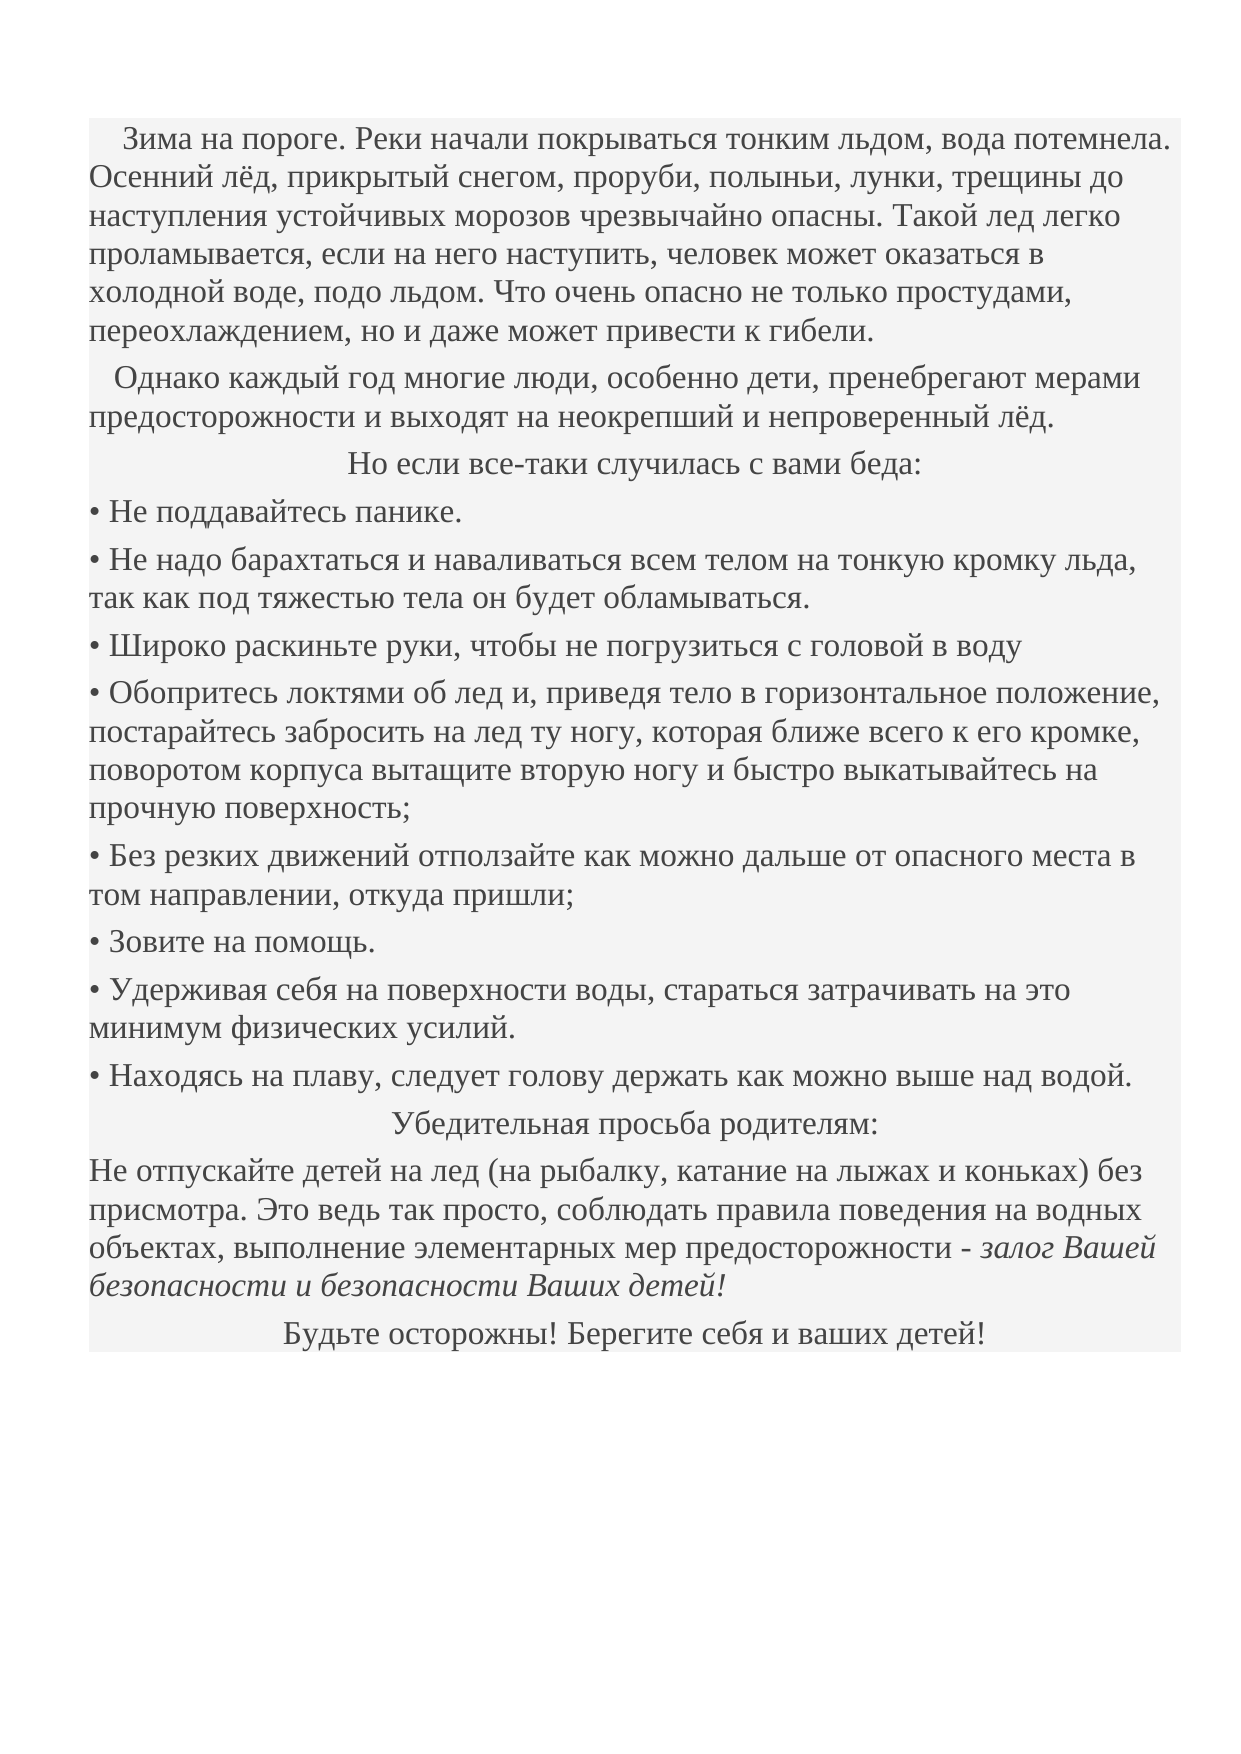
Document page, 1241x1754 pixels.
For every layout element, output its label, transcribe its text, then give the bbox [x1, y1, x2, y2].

text • Зовите на помощь. [89, 921, 1181, 960]
text • Широко раскиньте руки, чтобы не погрузиться с головой в воду [89, 625, 1181, 663]
text • Находясь на плаву, следует голову держать как можно выше над водой. [89, 1055, 1181, 1093]
text Не отпускайте детей на лед (на рыбалку, катание на лыжах и коньках) без присмотра. Это ведь так просто, соблюдать правила поведения на водных объектах, выполнение элементарных мер предосторожности - залог Вашей безопасности и безопасности Ваших детей! [89, 1151, 1181, 1304]
text Зима на пороге. Реки начали покрываться тонким льдом, вода потемнела. Осенний лёд, прикрытый снегом, проруби, полыньи, лунки, трещины до наступления устойчивых морозов чрезвычайно опасны. Такой лед легко проламывается, если на него наступить, человек может оказаться в холодной воде, подо льдом. Что очень опасно не только простудами, переохлаждением, но и даже может привести к гибели. [89, 118, 1181, 348]
text • Без резких движений отползайте как можно дальше от опасного места в том направлении, откуда пришли; [89, 835, 1181, 912]
text Но если все-таки случилась с вами беда: [89, 443, 1181, 482]
text Убедительная просьба родителям: [89, 1103, 1181, 1141]
text Будьте осторожны! Берегите себя и ваших детей! [89, 1313, 1181, 1352]
text • Не надо барахтаться и наваливаться всем телом на тонкую кромку льда, так как под тяжестью тела он будет обламываться. [89, 539, 1181, 616]
text • Не поддавайтесь панике. [89, 491, 1181, 529]
text Однако каждый год многие люди, особенно дети, пренебрегают мерами предосторожности и выходят на неокрепший и непроверенный лёд. [89, 357, 1181, 434]
text • Обопритесь локтями об лед и, приведя тело в горизонтальное положение, постарайтесь забросить на лед ту ногу, которая ближе всего к его кромке, поворотом корпуса вытащите вторую ногу и быстро выкатывайтесь на прочную поверхность; [89, 673, 1181, 826]
text • Удерживая себя на поверхности воды, стараться затрачивать на это минимум физических усилий. [89, 969, 1181, 1046]
